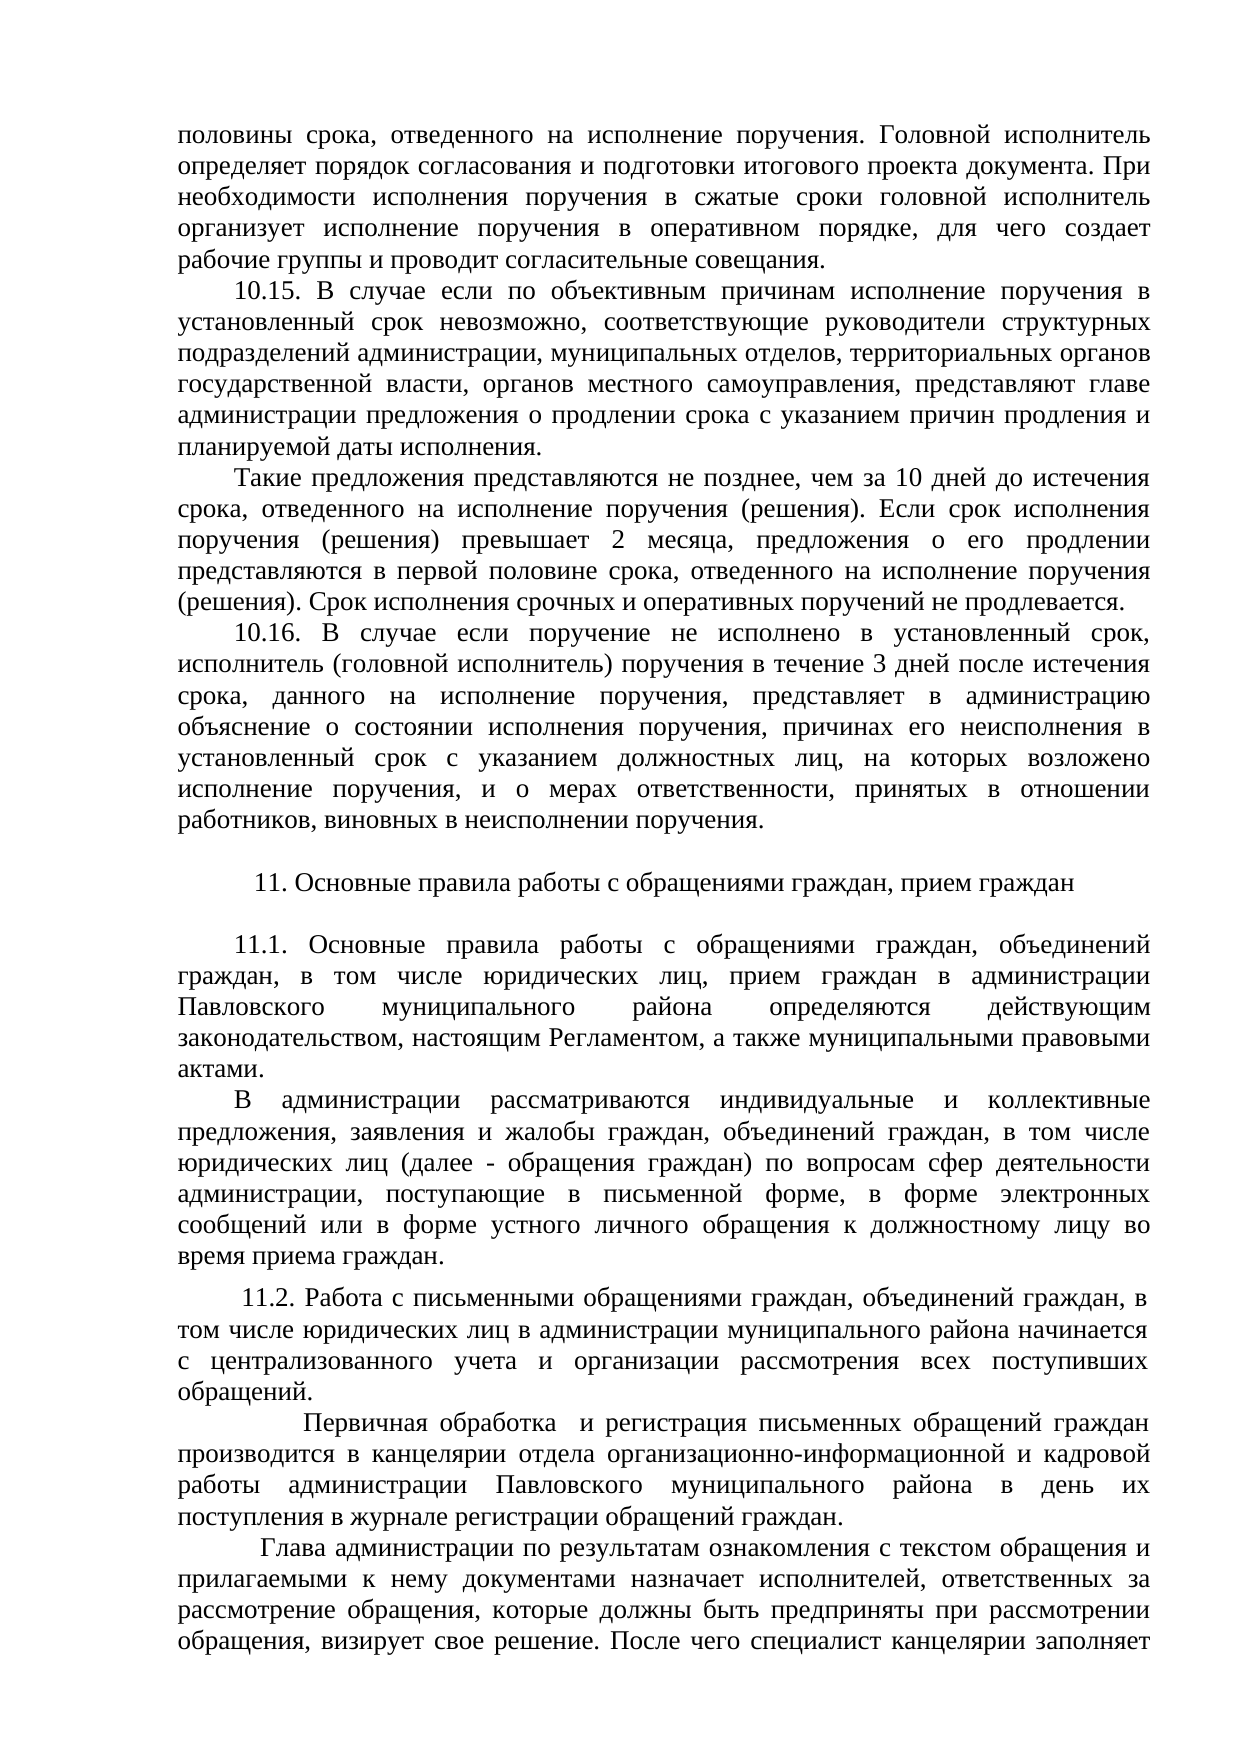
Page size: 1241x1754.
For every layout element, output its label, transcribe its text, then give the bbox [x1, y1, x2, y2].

text Первичная обработка и регистрация письменных обращений граждан производится в канцелярии отдела организационно-информационной и кадровой работы администрации Павловского муниципального района в день их поступления в журнале регистрации обращений граждан. [177, 1406, 1152, 1531]
text Такие предложения представляются не позднее, чем за 10 дней до истечения срока, отведенного на исполнение поручения (решения). Если срок исполнения поручения (решения) превышает 2 месяца, предложения о его продлении представляются в первой половине срока, отведенного на исполнение поручения (решения). Срок исполнения срочных и оперативных поручений не продлевается. [177, 461, 1152, 616]
text 11.1. Основные правила работы с обращениями граждан, объединений граждан, в том числе юридических лиц, прием граждан в администрации Павловского муниципального района определяются действующим законодательством, настоящим Регламентом, а также муниципальными правовыми актами. [177, 928, 1152, 1084]
text 11. Основные правила работы с обращениями граждан, прием граждан [177, 866, 1152, 897]
text 10.15. В случае если по объективным причинам исполнение поручения в установленный срок невозможно, соответствующие руководители структурных подразделений администрации, муниципальных отделов, территориальных органов государственной власти, органов местного самоуправления, представляют главе администрации предложения о продлении срока с указанием причин продления и планируемой даты исполнения. [177, 274, 1152, 461]
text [177, 1531, 1152, 1655]
text 10.16. В случае если поручение не исполнено в установленный срок, исполнитель (головной исполнитель) поручения в течение 3 дней после истечения срока, данного на исполнение поручения, представляет в администрацию объяснение о состоянии исполнения поручения, причинах его неисполнения в установленный срок с указанием должностных лиц, на которых возложено исполнение поручения, и о мерах ответственности, принятых в отношении работников, виновных в неисполнении поручения. [177, 616, 1152, 834]
text 11.2. Работа с письменными обращениями граждан, объединений граждан, в том числе юридических лиц в администрации муниципального района начинается с централизованного учета и организации рассмотрения всех поступивших обращений. [177, 1282, 1149, 1406]
text В администрации рассматриваются индивидуальные и коллективные предложения, заявления и жалобы граждан, объединений граждан, в том числе юридических лиц (далее - обращения граждан) по вопросам сфер деятельности администрации, поступающие в письменной форме, в форме электронных сообщений или в форме устного личного обращения к должностному лицу во время приема граждан. [177, 1084, 1152, 1271]
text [177, 118, 1152, 274]
